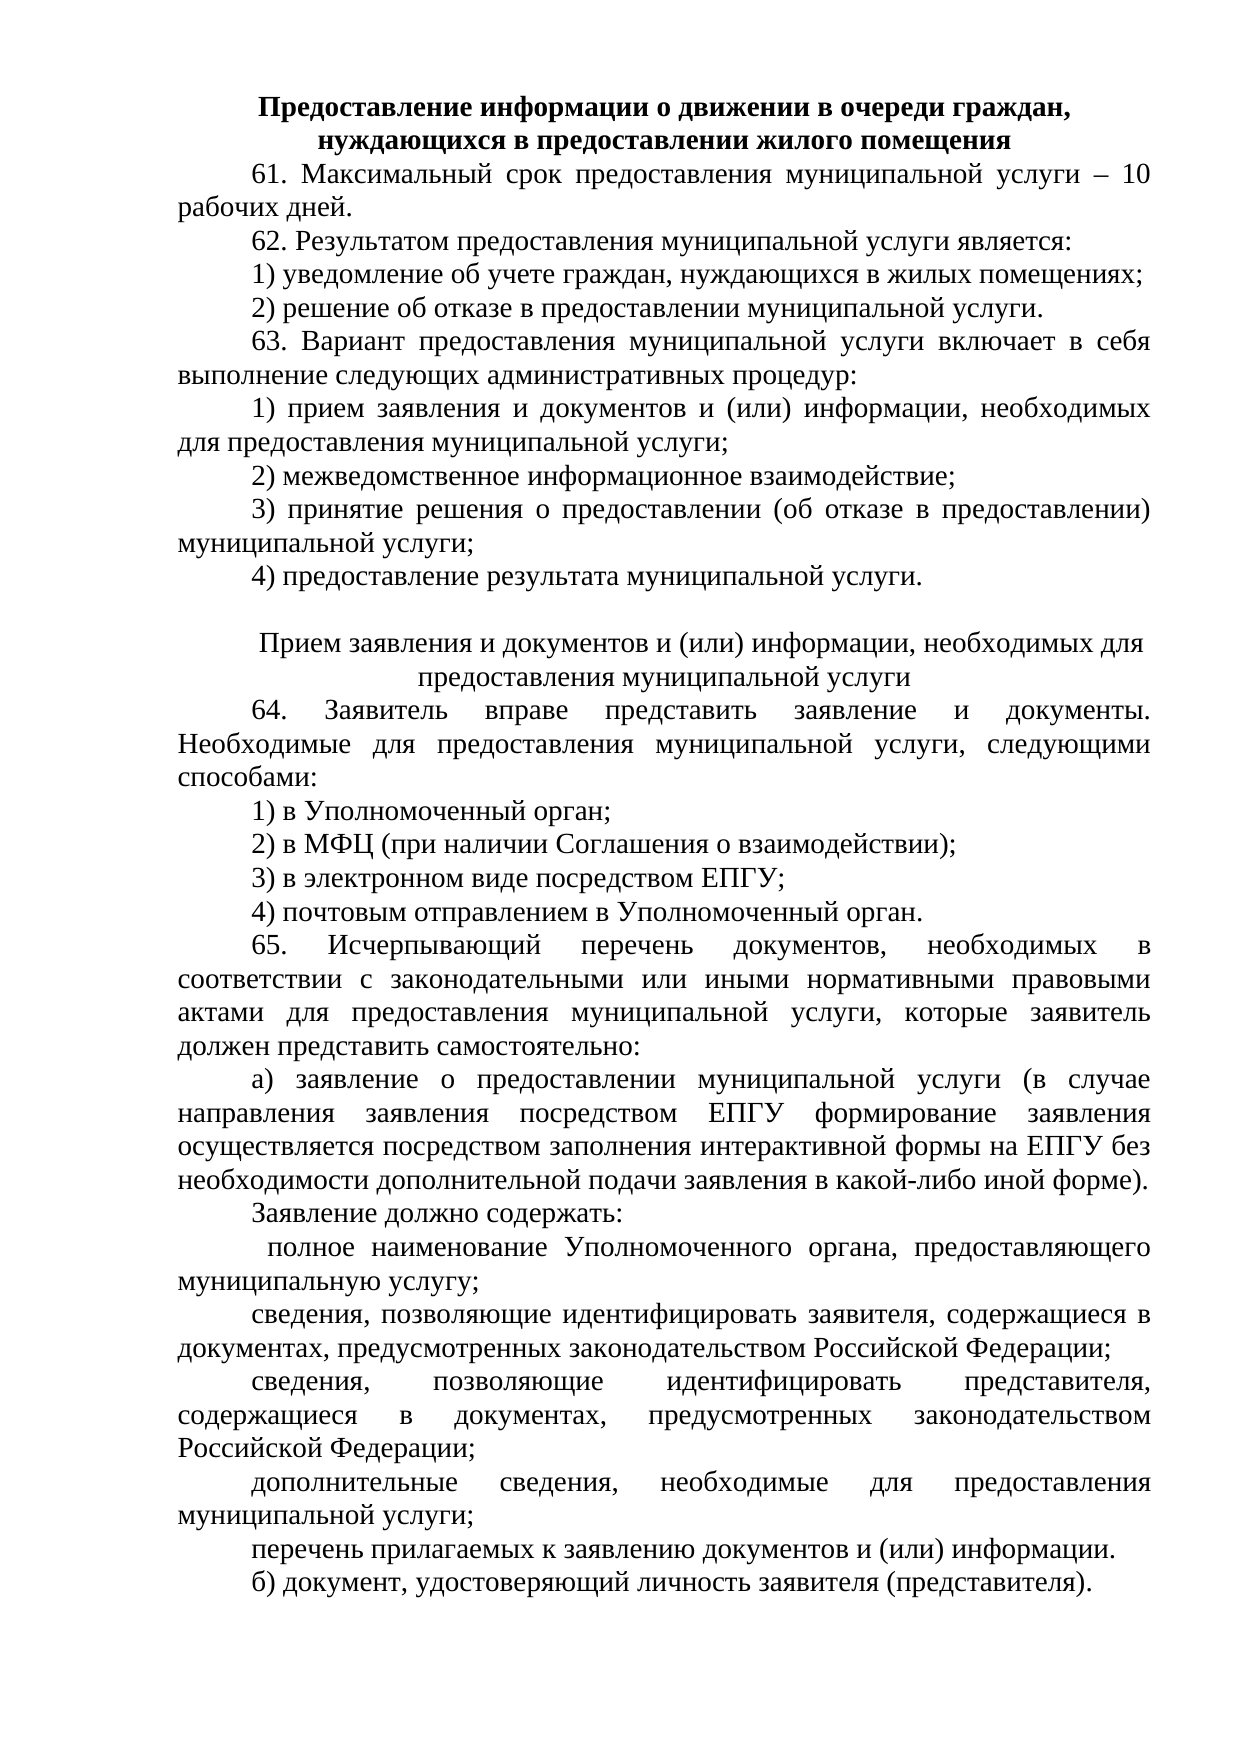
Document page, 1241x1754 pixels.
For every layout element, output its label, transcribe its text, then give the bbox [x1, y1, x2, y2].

text б) документ, удостоверяющий личность заявителя (представителя). [177, 1564, 1152, 1598]
text Предоставление информации о движении в очереди граждан, нуждающихся в предоставлении жилого помещения [177, 89, 1152, 156]
text 4) предоставление результата муниципальной услуги. [177, 558, 1152, 592]
text сведения, позволяющие идентифицировать заявителя, содержащиеся в документах, предусмотренных законодательством Российской Федерации; [177, 1296, 1152, 1363]
text 64. Заявитель вправе представить заявление и документы. Необходимые для предоставления муниципальной услуги, следующими способами: [177, 692, 1152, 793]
text 3) в электронном виде посредством ЕПГУ; [177, 860, 1152, 894]
text сведения, позволяющие идентифицировать представителя, содержащиеся в документах, предусмотренных законодательством Российской Федерации; [177, 1363, 1152, 1464]
text полное наименование Уполномоченного органа, предоставляющего муниципальную услугу; [177, 1229, 1152, 1296]
text Прием заявления и документов и (или) информации, необходимых для предоставления муниципальной услуги [177, 625, 1152, 692]
text 65. Исчерпывающий перечень документов, необходимых в соответствии с законодательными или иными нормативными правовыми актами для предоставления муниципальной услуги, которые заявитель должен представить самостоятельно: [177, 927, 1152, 1061]
text 1) в Уполномоченный орган; [177, 793, 1152, 827]
text 2) межведомственное информационное взаимодействие; [177, 458, 1152, 491]
text 2) в МФЦ (при наличии Соглашения о взаимодействии); [177, 827, 1152, 860]
text а) заявление о предоставлении муниципальной услуги (в случае направления заявления посредством ЕПГУ формирование заявления осуществляется посредством заполнения интерактивной формы на ЕПГУ без необходимости дополнительной подачи заявления в какой-либо иной форме). [177, 1061, 1152, 1196]
text перечень прилагаемых к заявлению документов и (или) информации. [177, 1531, 1152, 1564]
text дополнительные сведения, необходимые для предоставления муниципальной услуги; [177, 1464, 1152, 1531]
text Заявление должно содержать: [177, 1196, 1152, 1229]
text 63. Вариант предоставления муниципальной услуги включает в себя выполнение следующих административных процедур: [177, 323, 1152, 391]
text 2) решение об отказе в предоставлении муниципальной услуги. [177, 290, 1152, 323]
text 62. Результатом предоставления муниципальной услуги является: [177, 223, 1152, 256]
text 1) уведомление об учете граждан, нуждающихся в жилых помещениях; [177, 256, 1152, 290]
text 61. Максимальный срок предоставления муниципальной услуги – 10 рабочих дней. [177, 156, 1152, 223]
text 1) прием заявления и документов и (или) информации, необходимых для предоставления муниципальной услуги; [177, 391, 1152, 458]
text 4) почтовым отправлением в Уполномоченный орган. [177, 894, 1152, 927]
text 3) принятие решения о предоставлении (об отказе в предоставлении) муниципальной услуги; [177, 491, 1152, 558]
